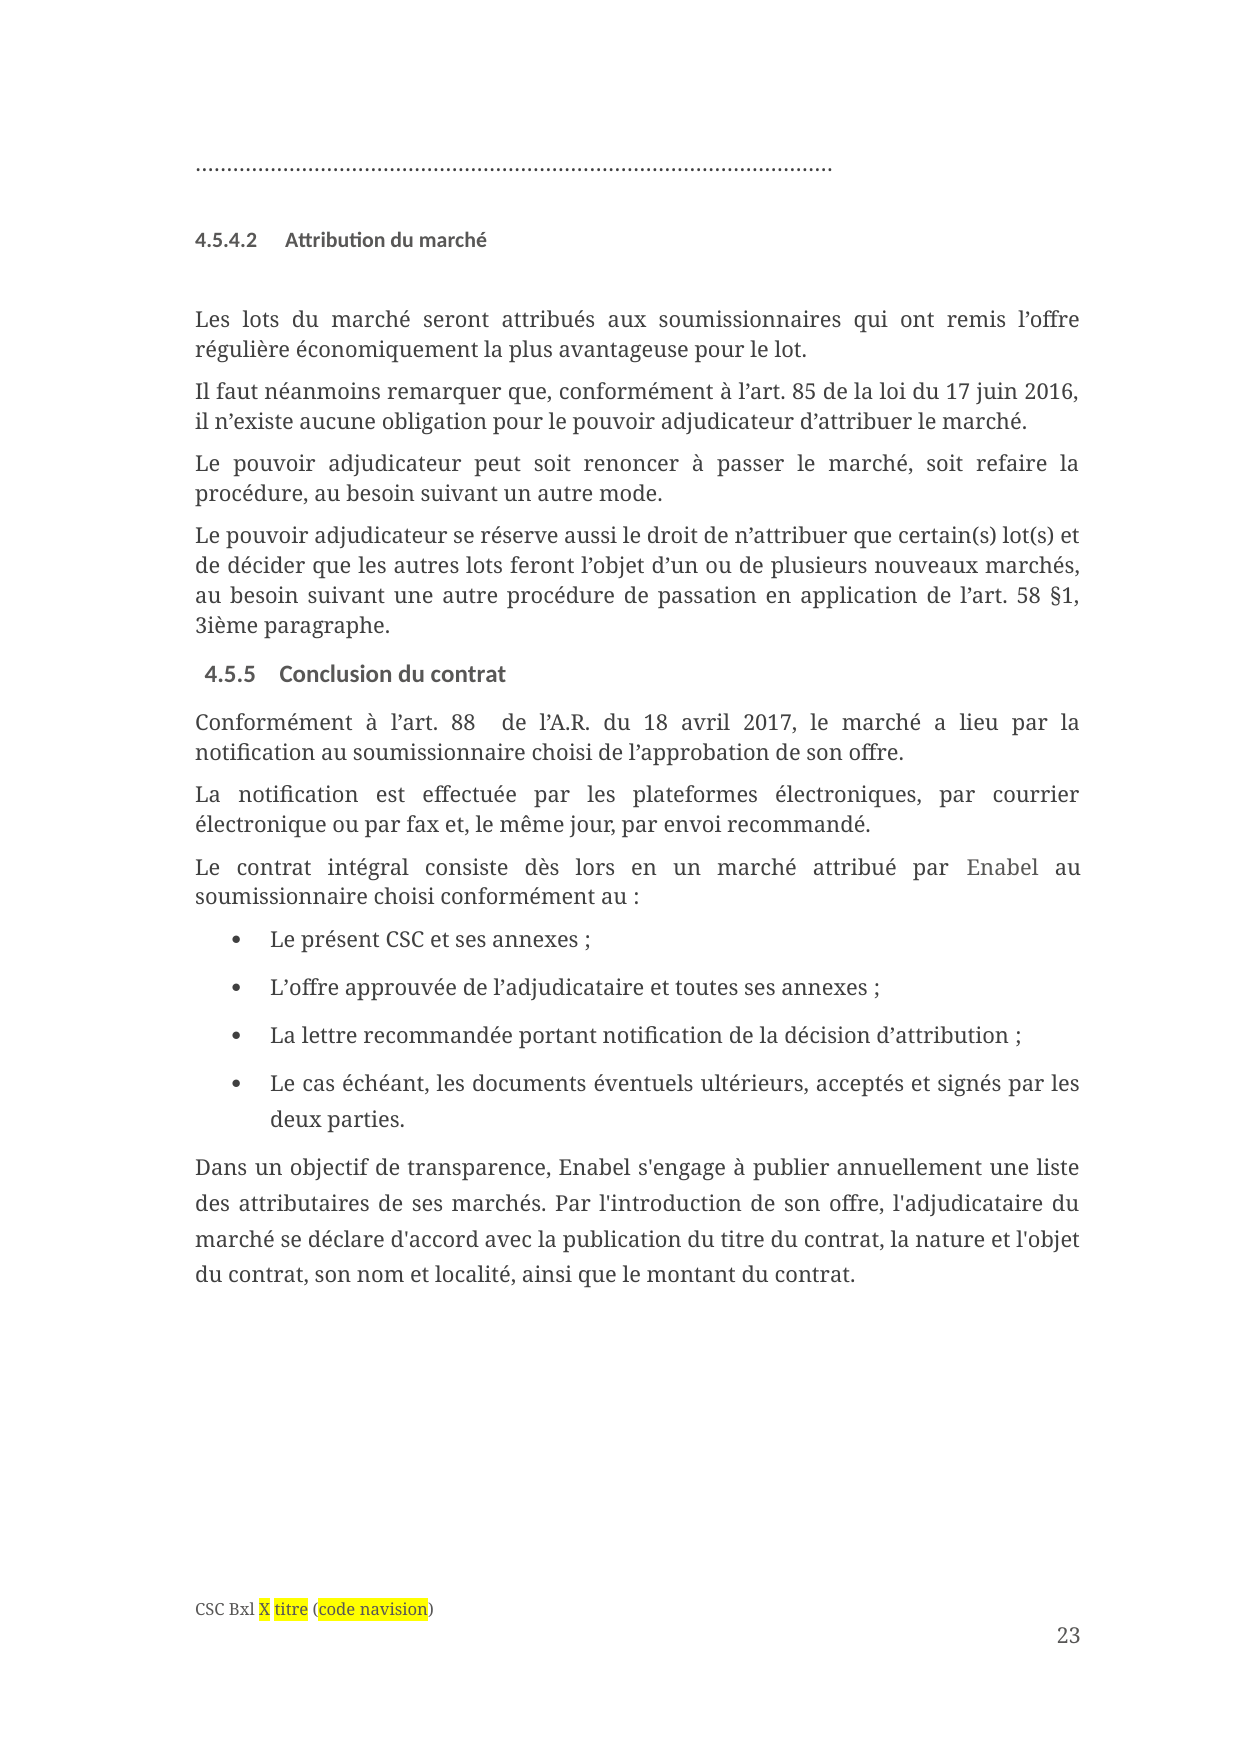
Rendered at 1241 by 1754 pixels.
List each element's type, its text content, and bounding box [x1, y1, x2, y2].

list L’offre approuvée de l’adjudicataire et toutes ses annexes ; [232, 972, 1081, 1002]
text La notification est effectuée par les plateformes électroniques, par courrier électronique ou par fax et, le même jour, par envoi recommandé. [195, 779, 1081, 839]
subtitle Attribution du marché [195, 226, 1081, 253]
text ………………………………………………………………………………………… [195, 148, 1081, 177]
text Les lots du marché seront attribués aux soumissionnaires qui ont remis l’offre régulière économiquement la plus avantageuse pour le lot. [195, 304, 1081, 363]
text Dans un objectif de transparence, Enabel s'engage à publier annuellement une liste des attributaires de ses marchés. Par l'introduction de son offre, l'adjudicataire du marché se déclare d'accord avec la publication du titre du contrat, la nature et l'objet du contrat, son nom et localité, ainsi que le montant du contrat. [195, 1152, 1081, 1289]
text Le pouvoir adjudicateur se réserve aussi le droit de n’attribuer que certain(s) lot(s) et de décider que les autres lots feront l’objet d’un ou de plusieurs nouveaux marchés, au besoin suivant une autre procédure de passation en application de l’art. 58 §1, 3ième paragraphe. [195, 520, 1081, 639]
list La lettre recommandée portant notification de la décision d’attribution ; [232, 1020, 1081, 1050]
text Il faut néanmoins remarquer que, conformément à l’art. 85 de la loi du 17 juin 2016, il n’existe aucune obligation pour le pouvoir adjudicateur d’attribuer le marché. [195, 376, 1081, 436]
text Le contrat intégral consiste dès lors en un marché attribué par Enabel au soumissionnaire choisi conformément au : [195, 852, 1081, 911]
text Le pouvoir adjudicateur peut soit renoncer à passer le marché, soit refaire la procédure, au besoin suivant un autre mode. [195, 448, 1081, 508]
list Le cas échéant, les documents éventuels ultérieurs, acceptés et signés par les deux parties. [232, 1068, 1081, 1134]
text Conformément à l’art. 88 de l’A.R. du 18 avril 2017, le marché a lieu par la notification au soumissionnaire choisi de l’approbation de son offre. [195, 707, 1081, 767]
list Le présent CSC et ses annexes ; [232, 924, 1081, 953]
subtitle Conclusion du contrat [204, 658, 1081, 689]
